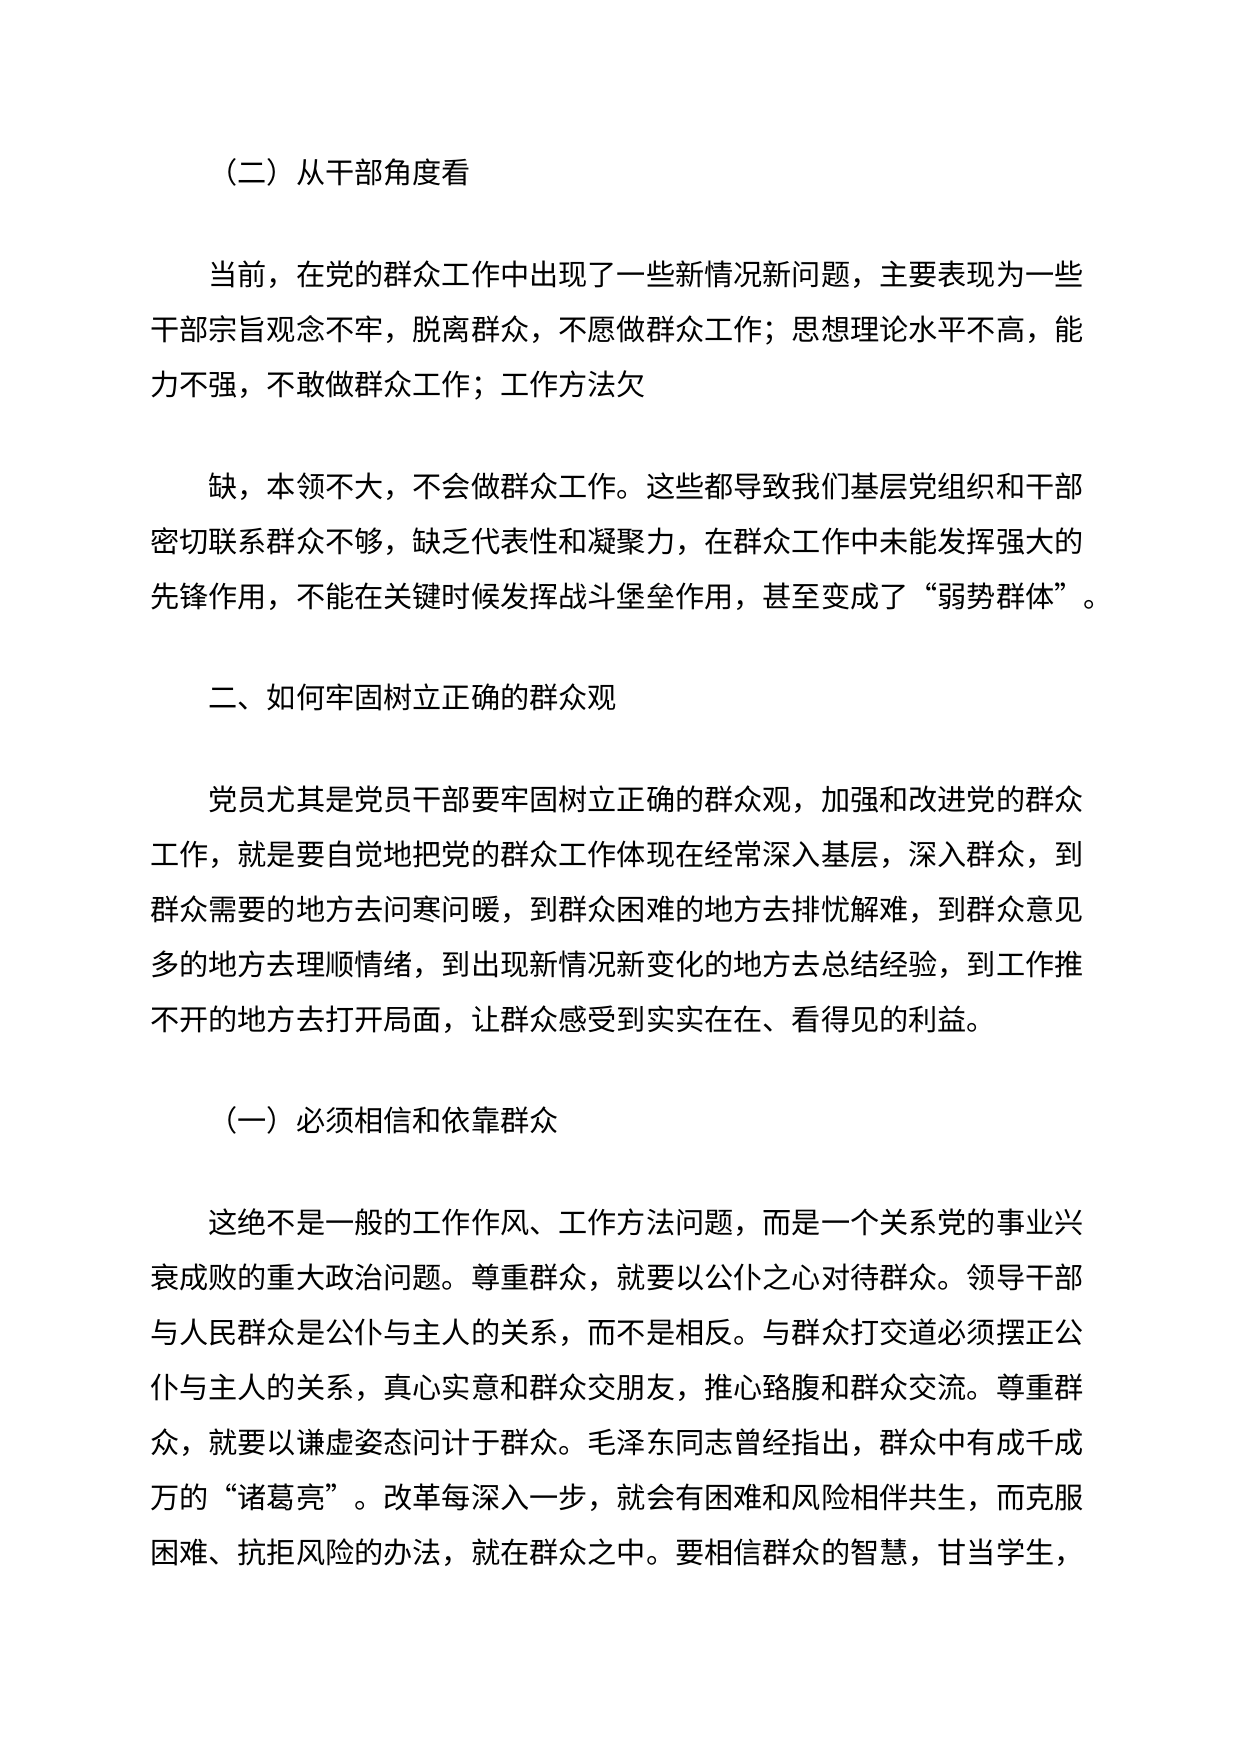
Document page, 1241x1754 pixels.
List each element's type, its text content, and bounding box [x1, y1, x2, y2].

text 二、如何牢固树立正确的群众观 [150, 675, 1090, 717]
text 当前，在党的群众工作中出现了一些新情况新问题，主要表现为一些干部宗旨观念不牢，脱离群众，不愿做群众工作；思想理论水平不高，能力不强，不敢做群众工作；工作方法欠 [150, 252, 1090, 404]
text 党员尤其是党员干部要牢固树立正确的群众观，加强和改进党的群众工作，就是要自觉地把党的群众工作体现在经常深入基层，深入群众，到群众需要的地方去问寒问暖，到群众困难的地方去排忧解难，到群众意见多的地方去理顺情绪，到出现新情况新变化的地方去总结经验，到工作推不开的地方去打开局面，让群众感受到实实在在、看得见的利益。 [150, 777, 1090, 1038]
text 缺，本领不大，不会做群众工作。这些都导致我们基层党组织和干部密切联系群众不够，缺乏代表性和凝聚力，在群众工作中未能发挥强大的先锋作用，不能在关键时候发挥战斗堡垒作用，甚至变成了“弱势群体”。 [150, 463, 1090, 615]
text （二）从干部角度看 [150, 150, 1090, 192]
text （一）必须相信和依靠群众 [150, 1098, 1090, 1140]
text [150, 1200, 1090, 1571]
